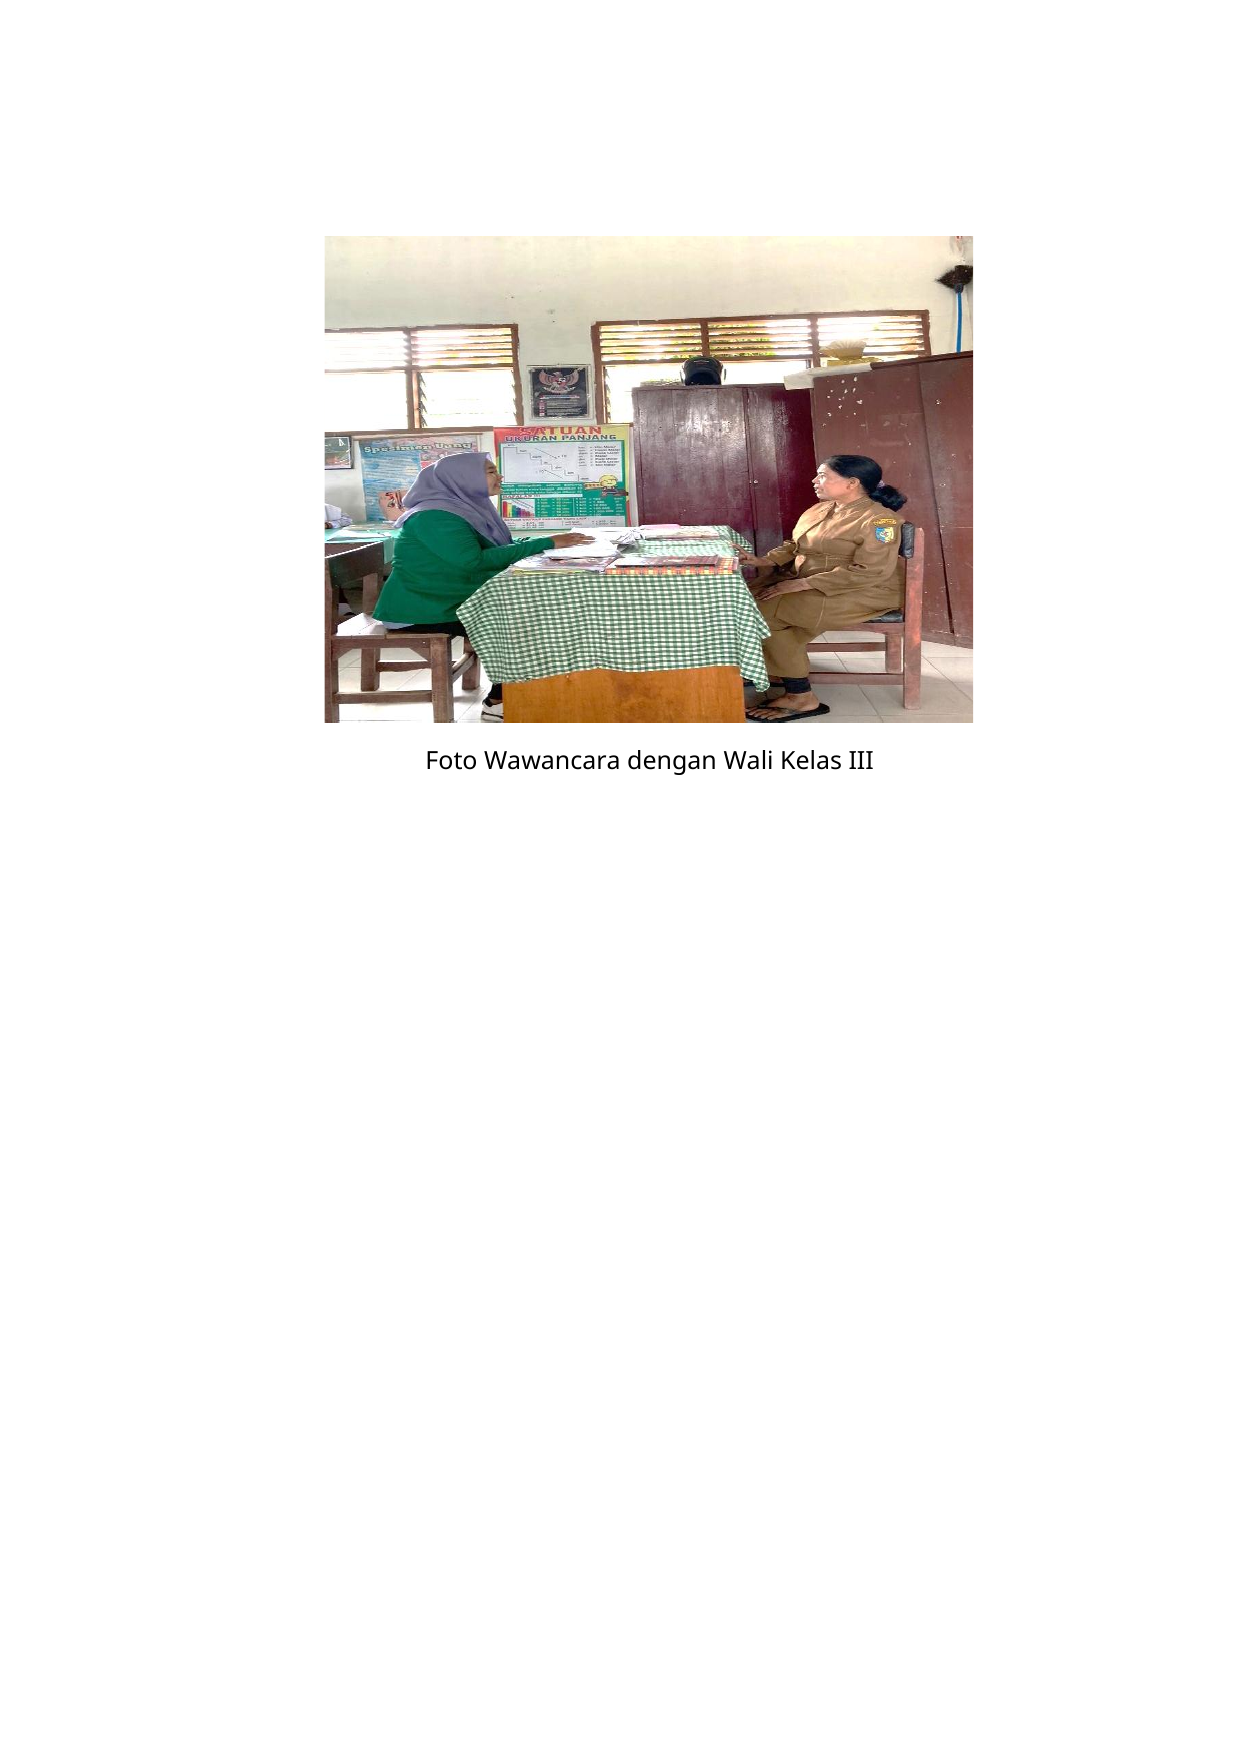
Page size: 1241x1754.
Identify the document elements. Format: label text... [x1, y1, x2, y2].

picture [324, 236, 974, 723]
text Foto Wawancara dengan Wali Kelas III [236, 743, 1063, 777]
